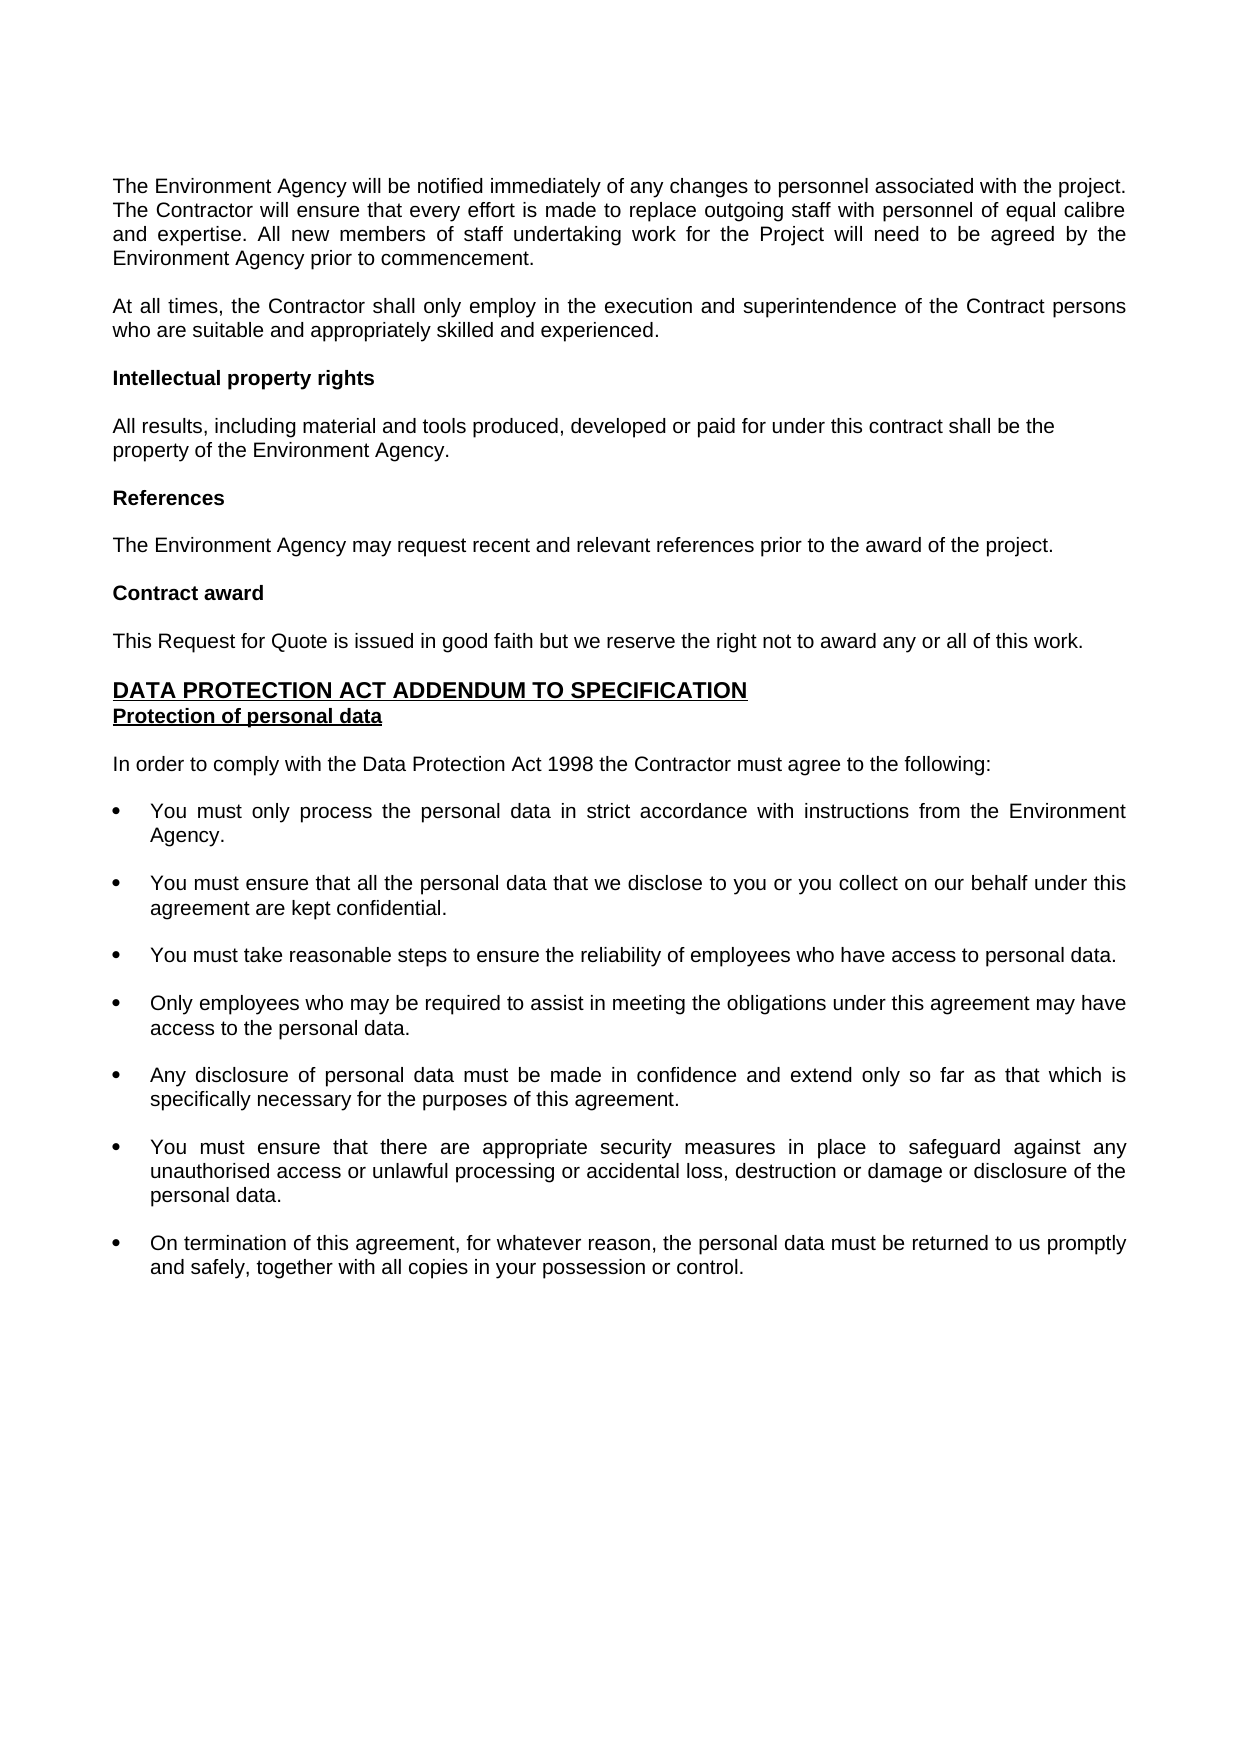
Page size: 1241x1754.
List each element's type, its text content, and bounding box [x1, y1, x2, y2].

subtitle References [112, 485, 1128, 509]
list You must take reasonable steps to ensure the reliability of employees who have access to personal data. [112, 943, 1128, 967]
text In order to comply with the Data Protection Act 1998 the Contractor must agree to the following: [112, 751, 1128, 775]
subtitle Protection of personal data [112, 703, 1128, 727]
list You must only process the personal data in strict accordance with instructions from the Environment Agency. [112, 799, 1128, 847]
subtitle DATA PROTECTION ACT ADDENDUM TO SPECIFICATION [112, 677, 1128, 703]
list Only employees who may be required to assist in meeting the obligations under this agreement may have access to the personal data. [112, 991, 1128, 1039]
subtitle Intellectual property rights [112, 366, 1128, 389]
list You must ensure that there are appropriate security measures in place to safeguard against any unauthorised access or unlawful processing or accidental loss, destruction or damage or disclosure of the personal data. [112, 1135, 1128, 1207]
text Contract award [112, 581, 1128, 605]
list On termination of this agreement, for whatever reason, the personal data must be returned to us promptly and safely, together with all copies in your possession or control. [112, 1231, 1128, 1279]
text At all times, the Contractor shall only employ in the execution and superintendence of the Contract persons who are suitable and appropriately skilled and experienced. [112, 294, 1128, 342]
text The Environment Agency will be notified immediately of any changes to personnel associated with the project. The Contractor will ensure that every effort is made to replace outgoing staff with personnel of equal calibre and expertise. All new members of staff undertaking work for the Project will need to be agreed by the Environment Agency prior to commencement. [112, 174, 1128, 270]
text The Environment Agency may request recent and relevant references prior to the award of the project. [112, 533, 1128, 557]
list Any disclosure of personal data must be made in confidence and extend only so far as that which is specifically necessary for the purposes of this agreement. [112, 1063, 1128, 1111]
text This Request for Quote is issued in good faith but we reserve the right not to award any or all of this work. [112, 629, 1128, 653]
text All results, including material and tools produced, developed or paid for under this contract shall be the property of the Environment Agency. [112, 413, 1128, 461]
list You must ensure that all the personal data that we disclose to you or you collect on our behalf under this agreement are kept confidential. [112, 871, 1128, 919]
